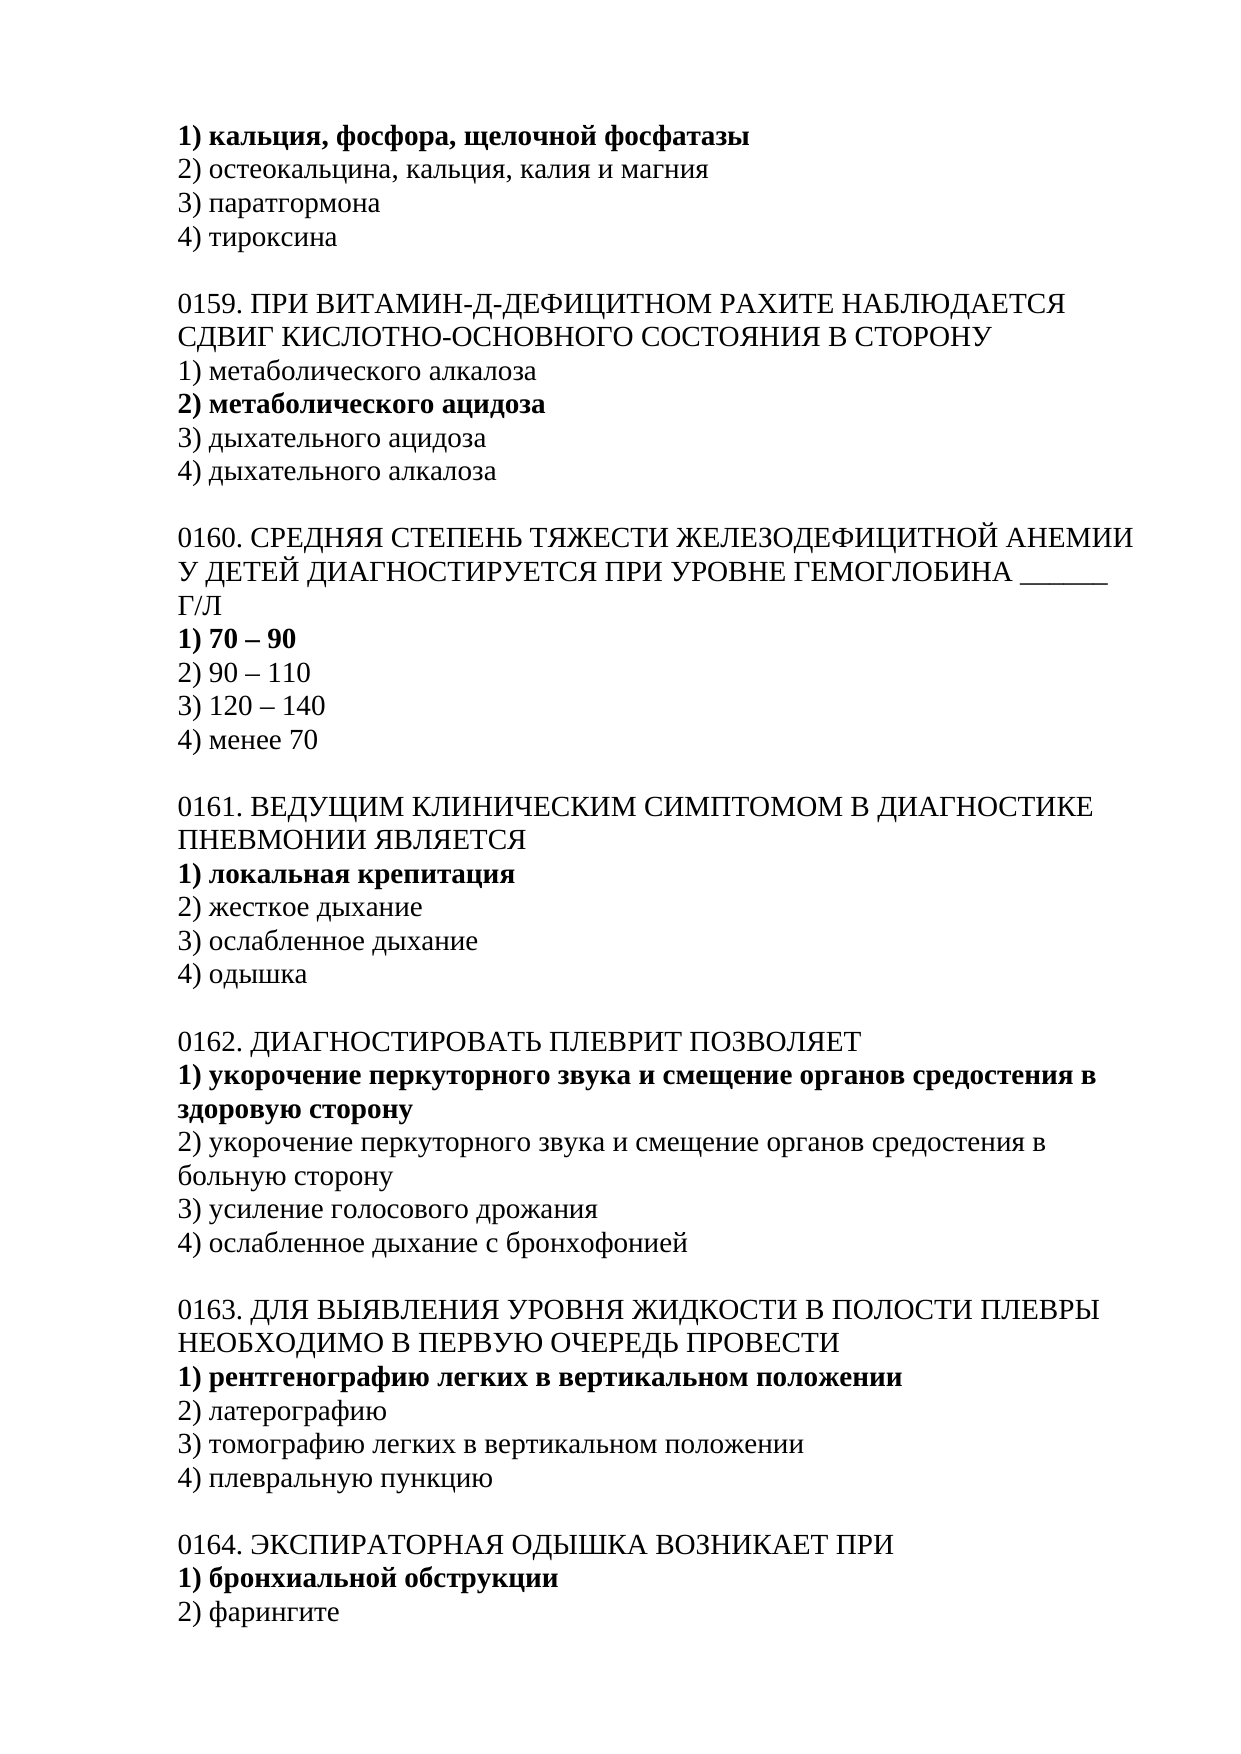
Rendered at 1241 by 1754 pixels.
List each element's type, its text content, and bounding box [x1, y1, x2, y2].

text 0163. ДЛЯ ВЫЯВЛЕНИЯ УРОВНЯ ЖИДКОСТИ В ПОЛОСТИ ПЛЕВРЫ НЕОБХОДИМО В ПЕРВУЮ ОЧЕРЕДЬ ПРОВЕСТИ [177, 1292, 1152, 1359]
text 2) 90 – 110 [177, 655, 1152, 688]
text 4) дыхательного алкалоза [177, 453, 1152, 487]
text 1) 70 – 90 [177, 621, 1152, 655]
text 4) менее 70 [177, 722, 1152, 755]
text 1) бронхиальной обструкции [177, 1560, 1152, 1594]
text 2) фарингите [177, 1594, 1152, 1627]
text 4) тироксина [177, 219, 1152, 252]
text 0162. ДИАГНОСТИРОВАТЬ ПЛЕВРИТ ПОЗВОЛЯЕТ [177, 1024, 1152, 1057]
text 2) жесткое дыхание [177, 889, 1152, 923]
text 0164. ЭКСПИРАТОРНАЯ ОДЫШКА ВОЗНИКАЕТ ПРИ [177, 1527, 1152, 1560]
text 4) одышка [177, 957, 1152, 990]
text 2) остеокальцина, кальция, калия и магния [177, 152, 1152, 185]
text 3) дыхательного ацидоза [177, 420, 1152, 453]
text 3) паратгормона [177, 185, 1152, 219]
text 3) 120 – 140 [177, 688, 1152, 722]
text 0161. ВЕДУЩИМ КЛИНИЧЕСКИМ СИМПТОМОМ В ДИАГНОСТИКЕ ПНЕВМОНИИ ЯВЛЯЕТСЯ [177, 789, 1152, 856]
text 2) метаболического ацидоза [177, 386, 1152, 420]
text 2) латерографию [177, 1393, 1152, 1426]
text 0159. ПРИ ВИТАМИН-Д-ДЕФИЦИТНОМ РАХИТЕ НАБЛЮДАЕТСЯ СДВИГ КИСЛОТНО-ОСНОВНОГО СОСТОЯНИЯ В СТОРОНУ [177, 286, 1152, 353]
text 4) ослабленное дыхание с бронхофонией [177, 1225, 1152, 1258]
text 2) укорочение перкуторного звука и смещение органов средостения в больную сторону [177, 1124, 1152, 1191]
text 1) кальция, фосфора, щелочной фосфатазы [177, 118, 1152, 152]
text 1) рентгенографию легких в вертикальном положении [177, 1359, 1152, 1393]
text 4) плевральную пункцию [177, 1460, 1152, 1493]
text 0160. СРЕДНЯЯ СТЕПЕНЬ ТЯЖЕСТИ ЖЕЛЕЗОДЕФИЦИТНОЙ АНЕМИИ У ДЕТЕЙ ДИАГНОСТИРУЕТСЯ ПРИ УРОВНЕ ГЕМОГЛОБИНА ______ Г/Л [177, 521, 1152, 621]
text 3) томографию легких в вертикальном положении [177, 1426, 1152, 1460]
text 1) метаболического алкалоза [177, 353, 1152, 386]
text 1) укорочение перкуторного звука и смещение органов средостения в здоровую сторону [177, 1057, 1152, 1124]
text 1) локальная крепитация [177, 856, 1152, 889]
text 3) ослабленное дыхание [177, 923, 1152, 957]
text 3) усиление голосового дрожания [177, 1191, 1152, 1225]
